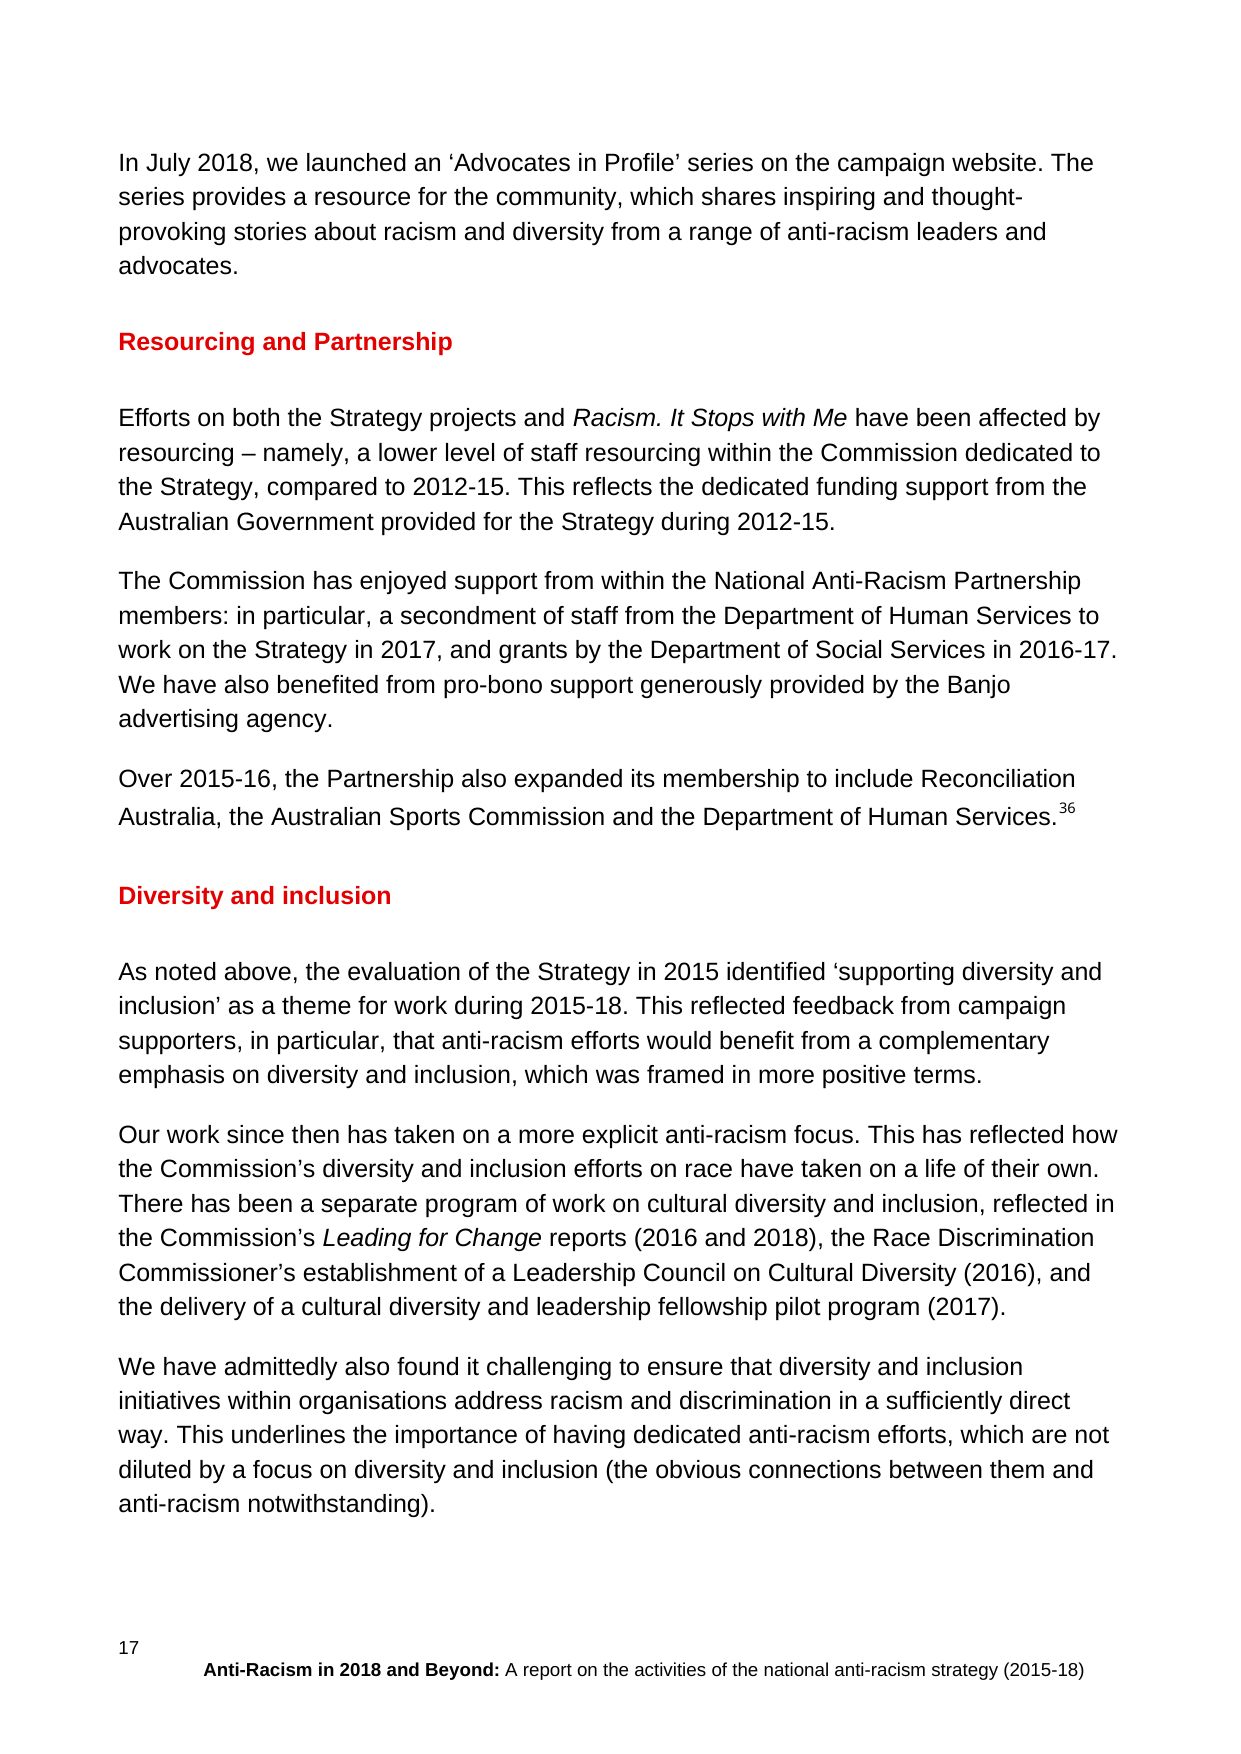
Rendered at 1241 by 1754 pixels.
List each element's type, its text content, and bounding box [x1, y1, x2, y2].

subtitle Resourcing and Partnership [118, 327, 1122, 356]
text Efforts on both the Strategy projects and Racism. It Stops with Me have been affected by resourcing – namely, a lower level of staff resourcing within the Commission dedicated to the Strategy, compared to 2012-15. This reflects the dedicated funding support from the Australian Government provided for the Strategy during 2012-15. [118, 403, 1122, 536]
text Over 2015-16, the Partnership also expanded its membership to include Reconciliation Australia, the Australian Sports Commission and the Department of Human Services. [118, 764, 1122, 832]
text We have admittedly also found it challenging to ensure that diversity and inclusion initiatives within organisations address racism and discrimination in a sufficiently direct way. This underlines the importance of having dedicated anti-racism efforts, which are not diluted by a focus on diversity and inclusion (the obvious connections between them and anti-racism notwithstanding). [118, 1352, 1122, 1518]
text The Commission has enjoyed support from within the National Anti-Racism Partnership members: in particular, a secondment of staff from the Department of Human Services to work on the Strategy in 2017, and grants by the Department of Social Services in 2016-17. We have also benefited from pro-bono support generously provided by the Banjo advertising agency. [118, 566, 1122, 733]
text Our work since then has taken on a more explicit anti-racism focus. This has reflected how the Commission’s diversity and inclusion efforts on race have taken on a life of their own. There has been a separate program of work on cultural diversity and inclusion, reflected in the Commission’s Leading for Change reports (2016 and 2018), the Race Discrimination Commissioner’s establishment of a Leadership Council on Cultural Diversity (2016), and the delivery of a cultural diversity and leadership fellowship pilot program (2017). [118, 1120, 1122, 1321]
subtitle Diversity and inclusion [118, 881, 1122, 909]
text In July 2018, we launched an ‘Advocates in Profile’ series on the campaign website. The series provides a resource for the community, which shares inspiring and thought-provoking stories about racism and diversity from a range of anti-racism leaders and advocates. [118, 148, 1122, 280]
text As noted above, the evaluation of the Strategy in 2015 identified ‘supporting diversity and inclusion’ as a theme for work during 2015-18. This reflected feedback from campaign supporters, in particular, that anti-racism efforts would benefit from a complementary emphasis on diversity and inclusion, which was framed in more positive terms. [118, 957, 1122, 1089]
